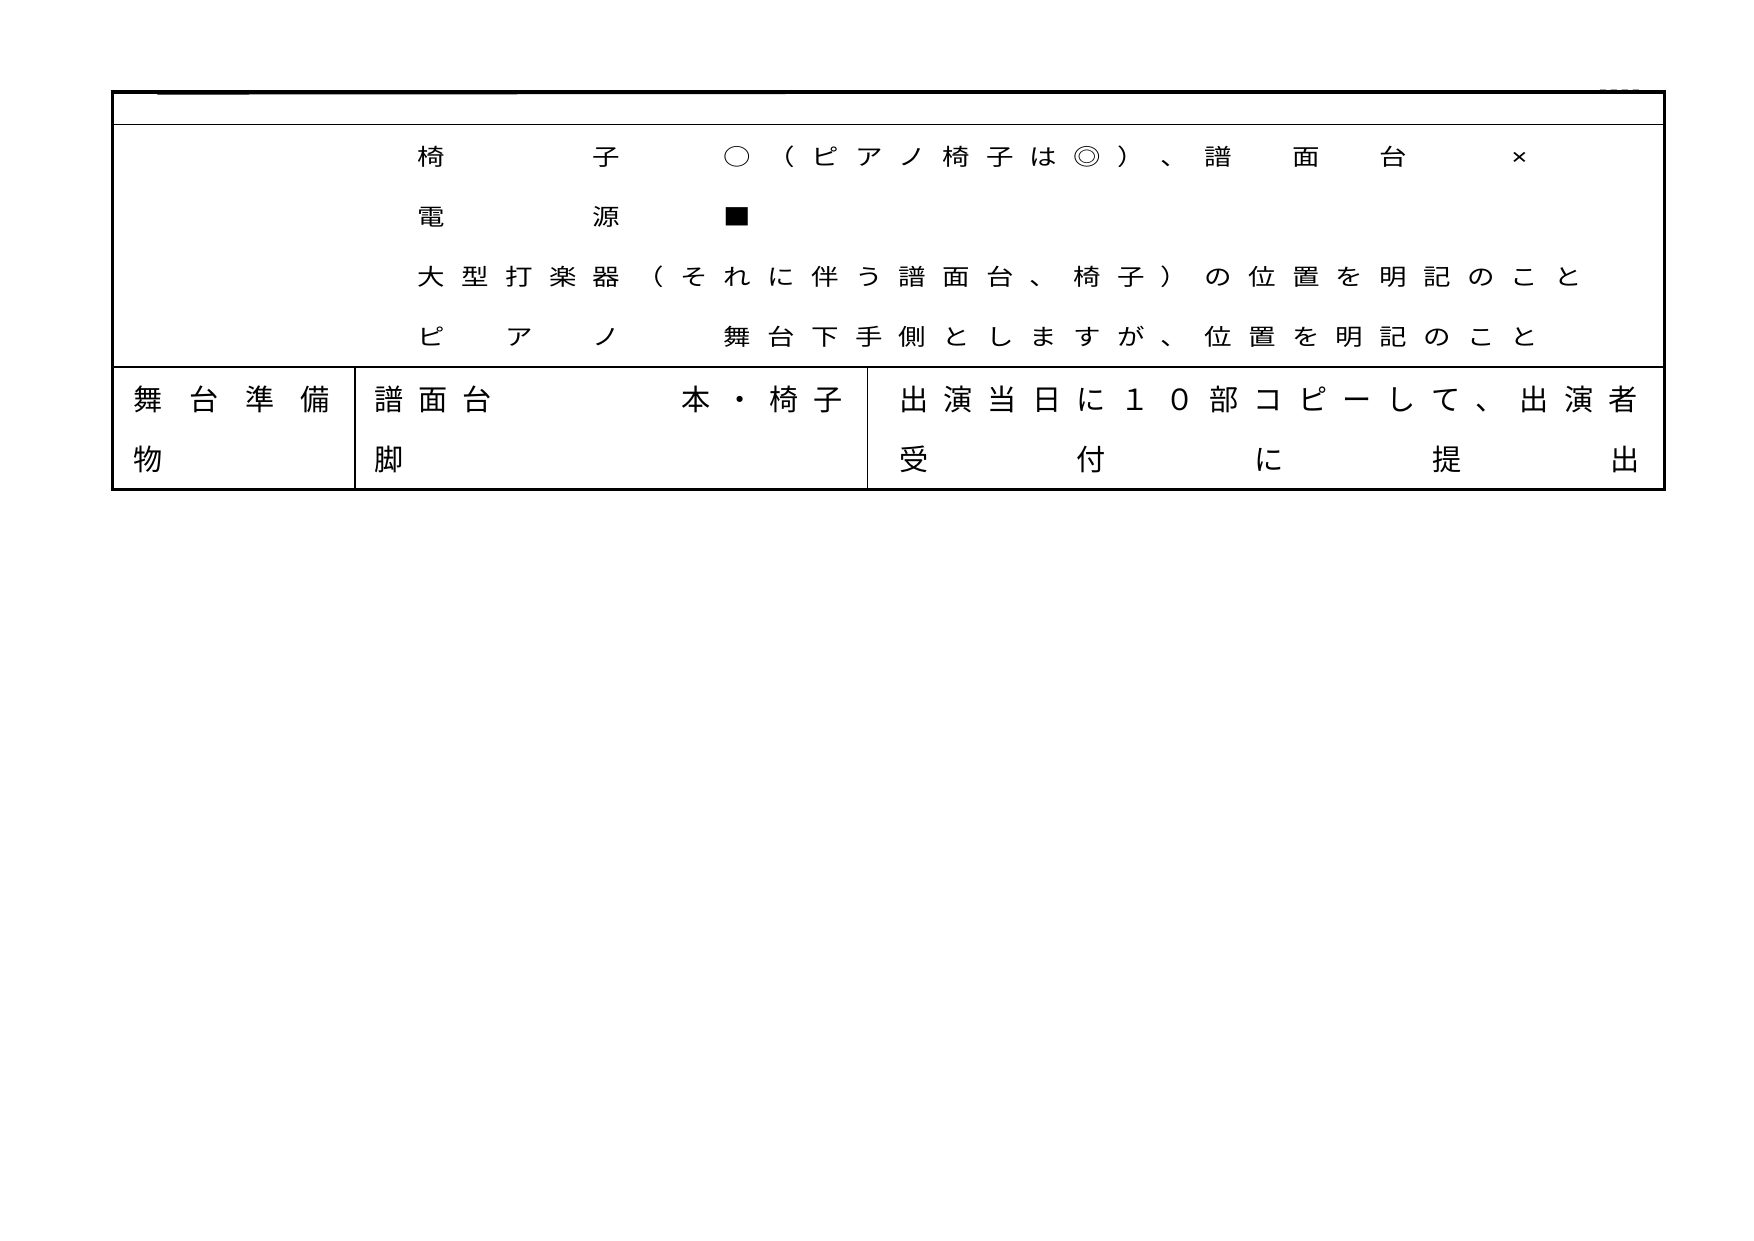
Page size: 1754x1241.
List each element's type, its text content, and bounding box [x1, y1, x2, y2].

table_cell 舞台準備物 [114, 368, 354, 488]
table_cell 譜面台 本・椅子 脚 [356, 368, 867, 488]
table_cell 出演当日に１０部コピーして、出演者受付に提出 [868, 368, 1663, 488]
table_cell 椅 子 ○（ピアノ椅子は◎）、譜 面 台 × 電 源 ■ 大型打楽器（それに伴う譜面台、椅子）の位置を明記のこと ピ ア ノ 舞台下手側としますが、位置を明記のこと [114, 125, 1663, 366]
table_header ９ｍ 1.8ｍ 1.8ｍ 7.25ｍ [114, 94, 1663, 123]
